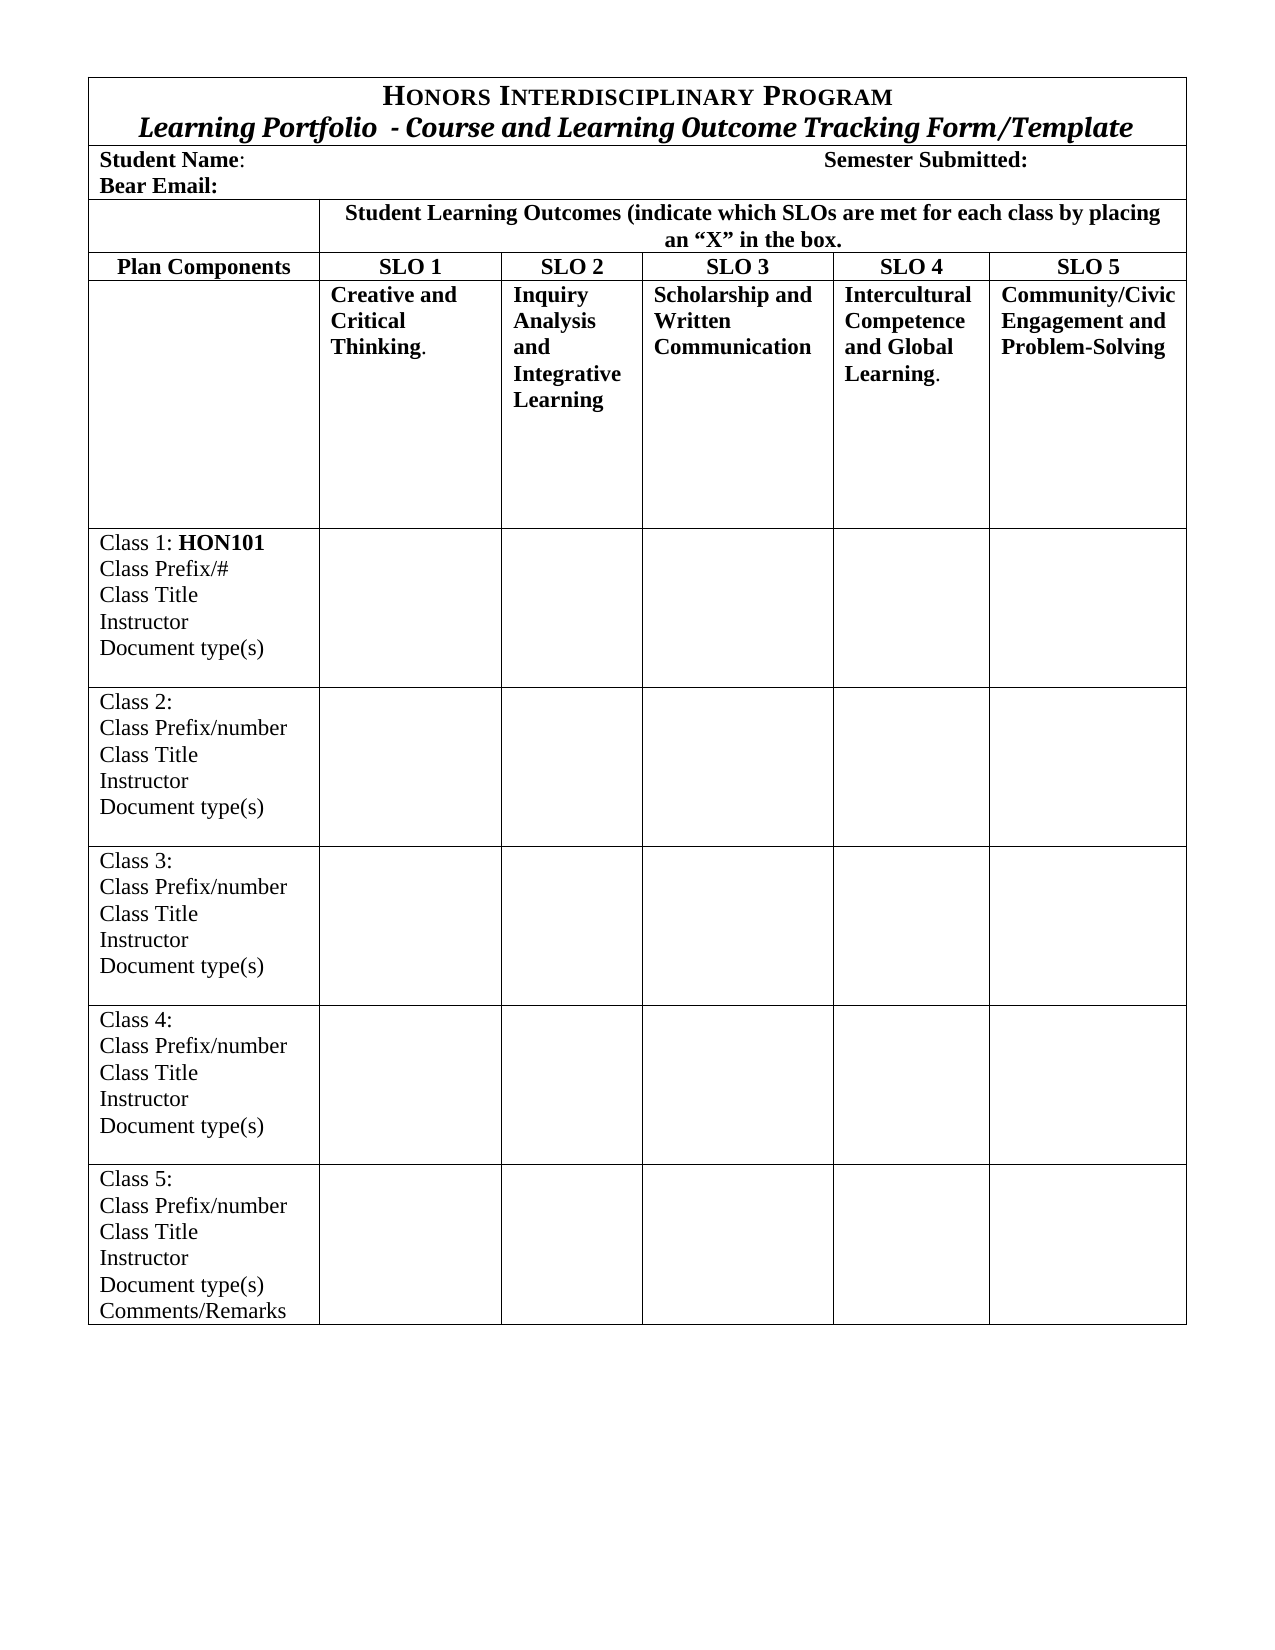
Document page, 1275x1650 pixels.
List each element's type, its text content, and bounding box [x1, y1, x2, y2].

table_cell Creative and Critical Thinking. [320, 281, 501, 528]
table_cell SLO 1 [320, 253, 501, 279]
table_cell [320, 1165, 501, 1323]
table_cell [990, 847, 1186, 1005]
table_cell [643, 1165, 833, 1323]
table_cell Scholarship and Written Communication [643, 281, 833, 528]
table_cell [643, 1006, 833, 1164]
table_cell SLO 4 [834, 253, 989, 279]
table_cell [834, 847, 989, 1005]
table_header Honors Interdisciplinary Program Learning Portfolio - Course and Learning Outcome Tracking Form/Template [89, 78, 1186, 145]
table_cell Class 4: Class Prefix/number Class Title Instructor Document type(s) [89, 1006, 319, 1164]
table_cell [502, 529, 642, 687]
table_cell Student Name: Semester Submitted: Bear Email: [89, 146, 1186, 198]
table_cell SLO 2 [502, 253, 642, 279]
table_cell [320, 847, 501, 1005]
table_cell [502, 1006, 642, 1164]
table_cell [990, 1165, 1186, 1323]
table_cell [320, 1006, 501, 1164]
table_cell [89, 281, 319, 528]
table_cell [990, 1006, 1186, 1164]
table_cell SLO 3 [643, 253, 833, 279]
table_cell [834, 1006, 989, 1164]
table_cell [502, 688, 642, 846]
table_cell [990, 688, 1186, 846]
table_cell [834, 529, 989, 687]
table_cell Class 3: Class Prefix/number Class Title Instructor Document type(s) [89, 847, 319, 1005]
table_cell [643, 688, 833, 846]
table_cell Student Learning Outcomes (indicate which SLOs are met for each class by placing an “X” in the box. [320, 200, 1186, 252]
table_cell Class 5: Class Prefix/number Class Title Instructor Document type(s) Comments/Remarks [89, 1165, 319, 1323]
table_cell SLO 5 [990, 253, 1186, 279]
table_cell [643, 529, 833, 687]
table_cell [320, 529, 501, 687]
table_cell [89, 200, 319, 252]
table_cell [834, 1165, 989, 1323]
table_cell Intercultural Competence and Global Learning. [834, 281, 989, 528]
table_cell [502, 847, 642, 1005]
table_cell Class 2: Class Prefix/number Class Title Instructor Document type(s) [89, 688, 319, 846]
table_cell [990, 529, 1186, 687]
table_cell [502, 1165, 642, 1323]
table_cell [320, 688, 501, 846]
table_cell Plan Components [89, 253, 319, 279]
table_cell Inquiry Analysis and Integrative Learning [502, 281, 642, 528]
table_cell Community/Civic Engagement and Problem-Solving [990, 281, 1186, 528]
table_cell Class 1: HON101 Class Prefix/# Class Title Instructor Document type(s) [89, 529, 319, 687]
table_cell [834, 688, 989, 846]
table_cell [643, 847, 833, 1005]
